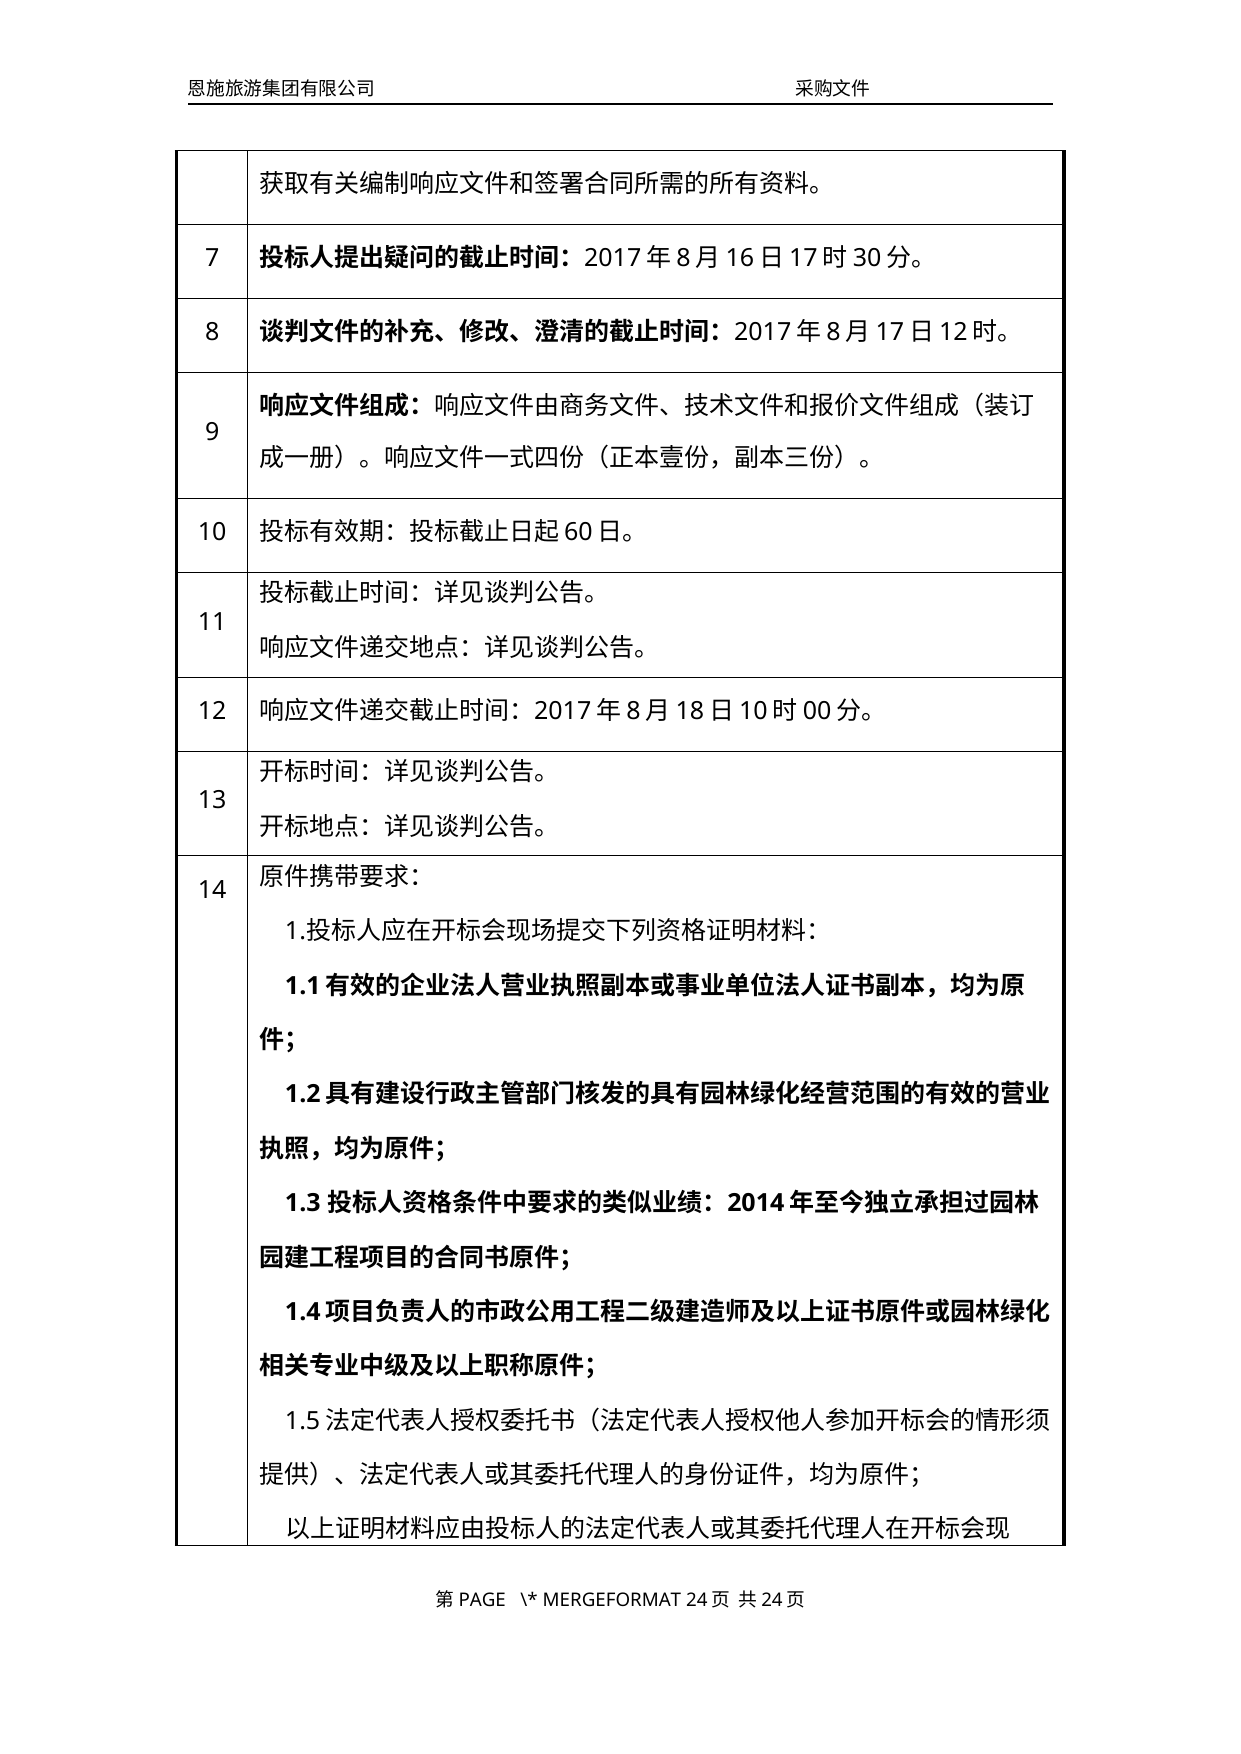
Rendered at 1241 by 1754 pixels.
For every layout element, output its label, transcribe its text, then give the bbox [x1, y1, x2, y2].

table_cell 响应文件组成：响应文件由商务文件、技术文件和报价文件组成（装订成一册）。响应文件一式四份（正本壹份，副本三份）。 [248, 373, 1062, 498]
table_cell 13 [178, 752, 247, 855]
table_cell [248, 151, 1062, 224]
table_cell 投标有效期：投标截止日起60日。 [248, 499, 1062, 572]
table_cell 9 [178, 373, 247, 498]
table_cell 8 [178, 299, 247, 372]
table_cell 14 [178, 856, 247, 1545]
table_cell 投标人提出疑问的截止时间：2017年8月16日17时30分。 [248, 225, 1062, 298]
table_cell 开标时间：详见谈判公告。 开标地点：详见谈判公告。 [248, 752, 1062, 855]
table_cell 12 [178, 678, 247, 751]
table_cell 10 [178, 499, 247, 572]
table_cell 7 [178, 225, 247, 298]
table_cell 投标截止时间：详见谈判公告。 响应文件递交地点：详见谈判公告。 [248, 573, 1062, 677]
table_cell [248, 856, 1062, 1545]
table_cell 11 [178, 573, 247, 677]
table_cell 响应文件递交截止时间：2017年8月18日10时00分。 [248, 678, 1062, 751]
table_cell 谈判文件的补充、修改、澄清的截止时间：2017年8月17日12时。 [248, 299, 1062, 372]
table_cell 6 [178, 151, 247, 224]
